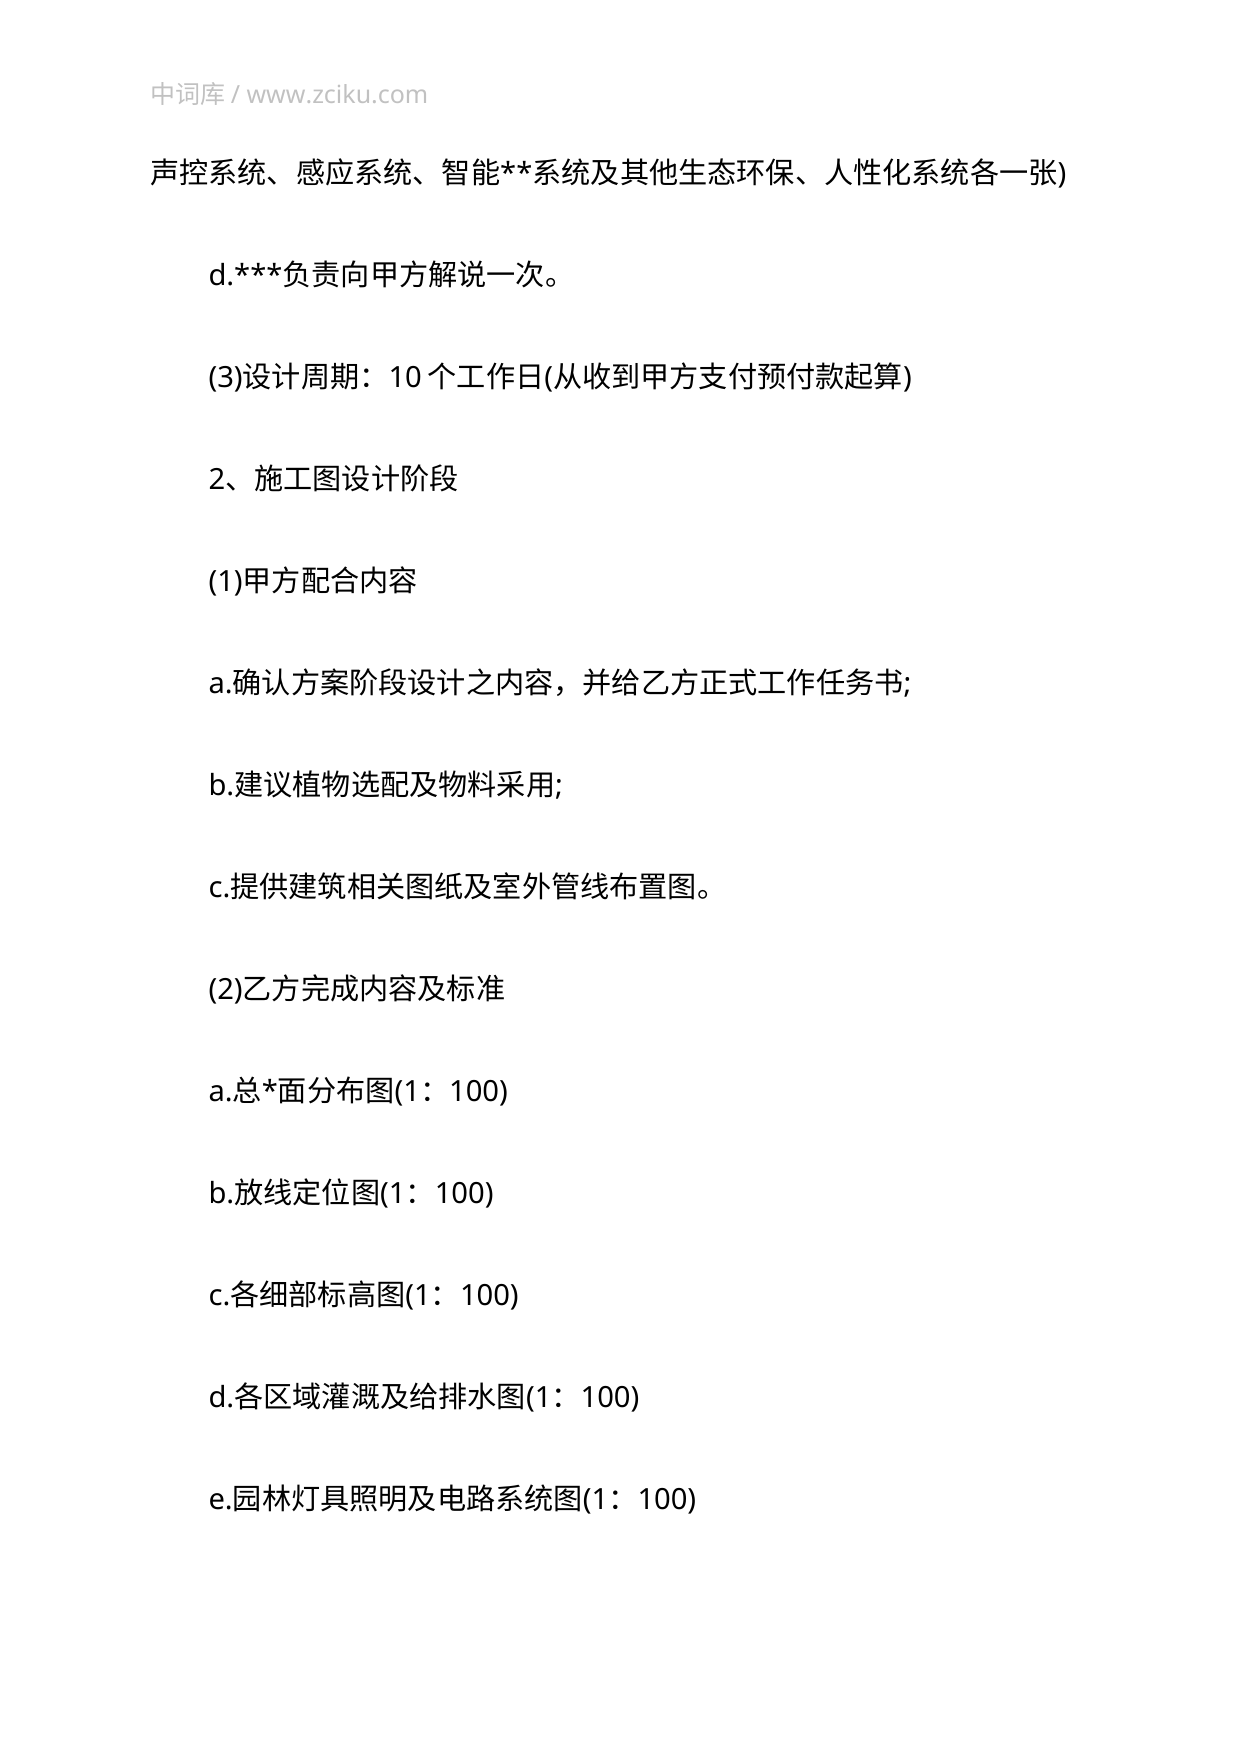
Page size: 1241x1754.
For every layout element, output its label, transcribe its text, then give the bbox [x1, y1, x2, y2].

text (1)甲方配合内容 [150, 558, 1090, 600]
text (2)乙方完成内容及标准 [150, 966, 1090, 1008]
text c.各细部标高图(1：100) [150, 1272, 1090, 1314]
text e.园林灯具照明及电路系统图(1：100) [150, 1476, 1090, 1518]
text a.确认方案阶段设计之内容，并给乙方正式工作任务书; [150, 660, 1090, 702]
text d.***负责向甲方解说一次。 [150, 252, 1090, 294]
text 2、施工图设计阶段 [150, 456, 1090, 498]
text (3)设计周期：10个工作日(从收到甲方支付预付款起算) [150, 354, 1090, 396]
text c.提供建筑相关图纸及室外管线布置图。 [150, 864, 1090, 906]
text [150, 150, 1090, 192]
text b.建议植物选配及物料采用; [150, 762, 1090, 804]
text d.各区域灌溉及给排水图(1：100) [150, 1374, 1090, 1416]
text b.放线定位图(1：100) [150, 1170, 1090, 1212]
text a.总*面分布图(1：100) [150, 1068, 1090, 1110]
